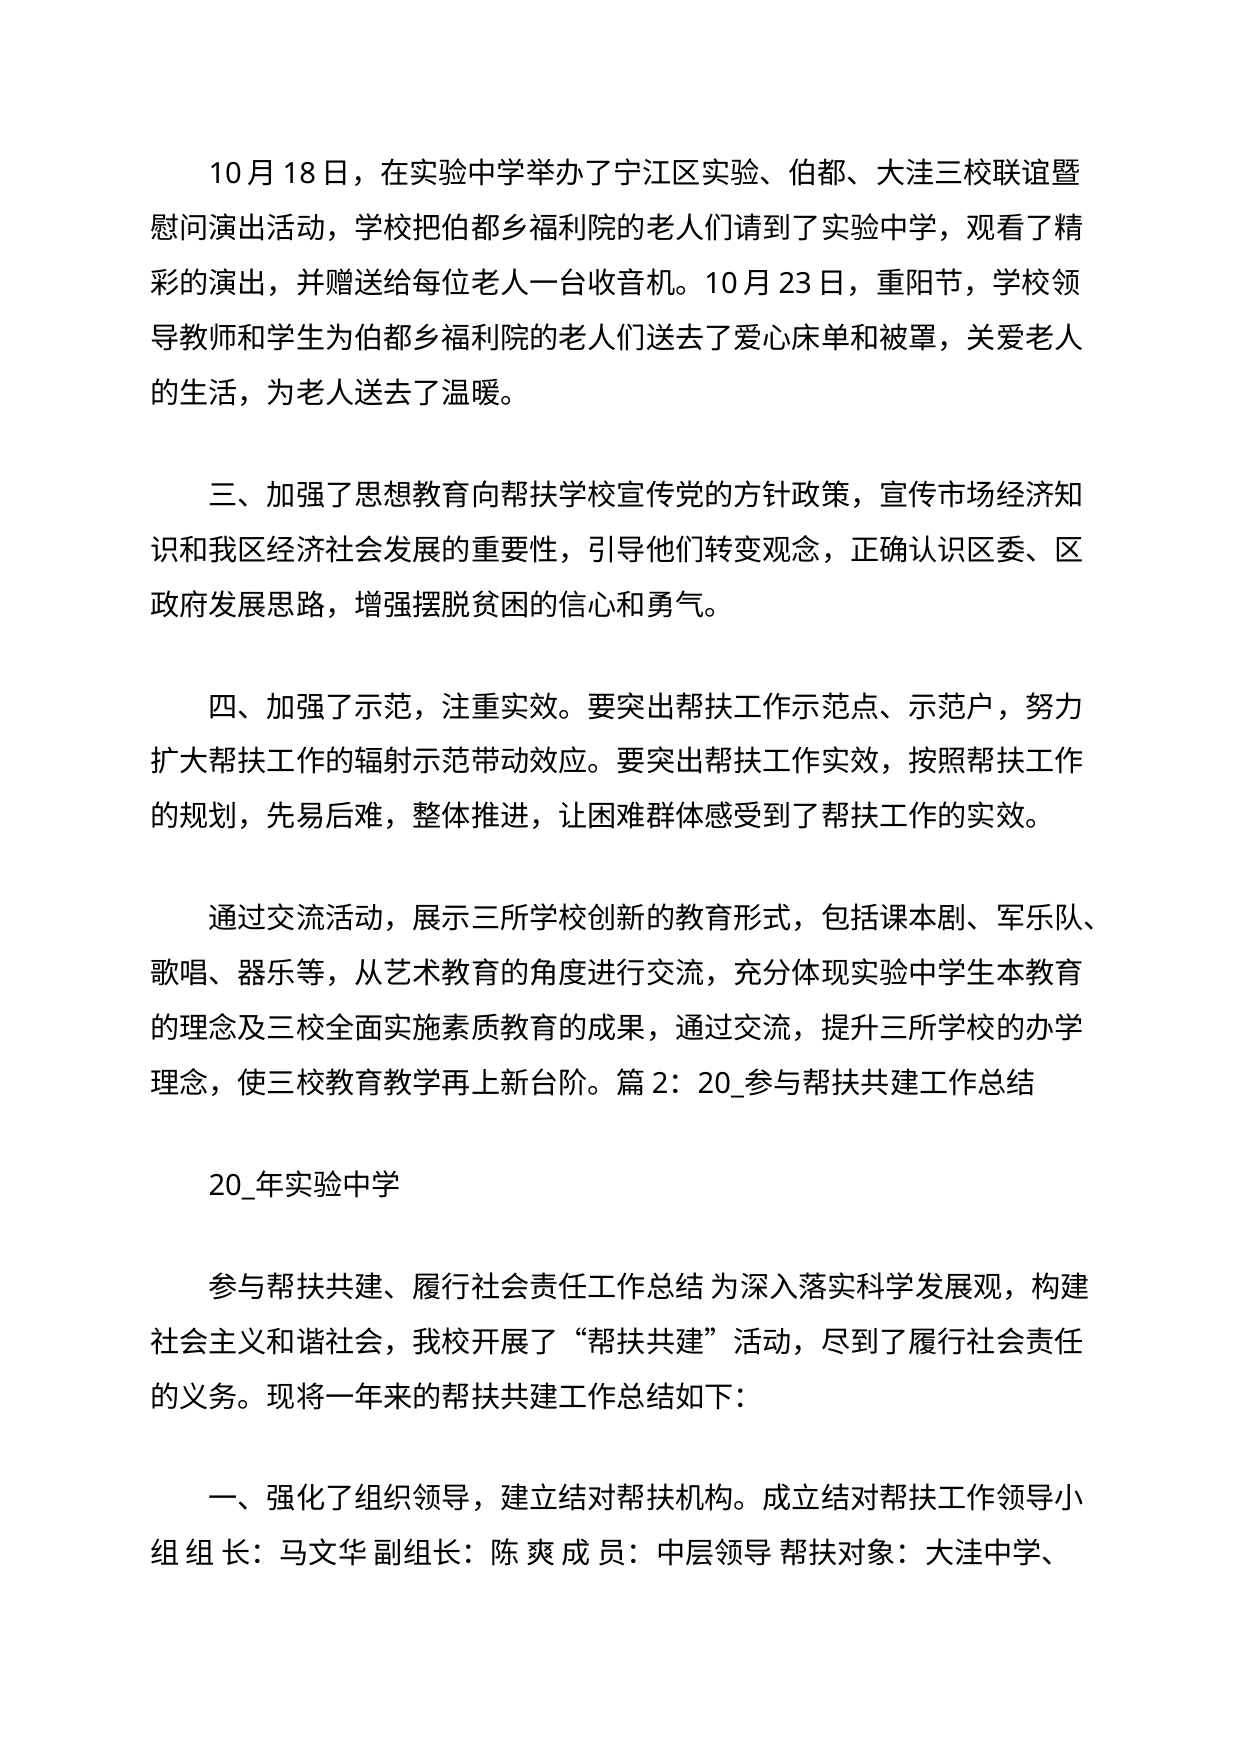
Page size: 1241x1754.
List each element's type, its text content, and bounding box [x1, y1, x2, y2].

text 四、加强了示范，注重实效。要突出帮扶工作示范点、示范户，努力扩大帮扶工作的辐射示范带动效应。要突出帮扶工作实效，按照帮扶工作的规划，先易后难，整体推进，让困难群体感受到了帮扶工作的实效。 [150, 683, 1090, 835]
text 10月18日，在实验中学举办了宁江区实验、伯都、大洼三校联谊暨慰问演出活动，学校把伯都乡福利院的老人们请到了实验中学，观看了精彩的演出，并赠送给每位老人一台收音机。10月23日，重阳节，学校领导教师和学生为伯都乡福利院的老人们送去了爱心床单和被罩，关爱老人的生活，为老人送去了温暖。 [150, 150, 1090, 412]
text 通过交流活动，展示三所学校创新的教育形式，包括课本剧、军乐队、歌唱、器乐等，从艺术教育的角度进行交流，充分体现实验中学生本教育的理念及三校全面实施素质教育的成果，通过交流，提升三所学校的办学理念，使三校教育教学再上新台阶。篇2：20_参与帮扶共建工作总结 [150, 895, 1090, 1102]
text 三、加强了思想教育向帮扶学校宣传党的方针政策，宣传市场经济知识和我区经济社会发展的重要性，引导他们转变观念，正确认识区委、区政府发展思路，增强摆脱贫困的信心和勇气。 [150, 472, 1090, 624]
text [150, 1475, 1090, 1572]
text 20_年实验中学 [150, 1161, 1090, 1204]
text 参与帮扶共建、履行社会责任工作总结 为深入落实科学发展观，构建社会主义和谐社会，我校开展了“帮扶共建”活动，尽到了履行社会责任的义务。现将一年来的帮扶共建工作总结如下： [150, 1263, 1090, 1415]
